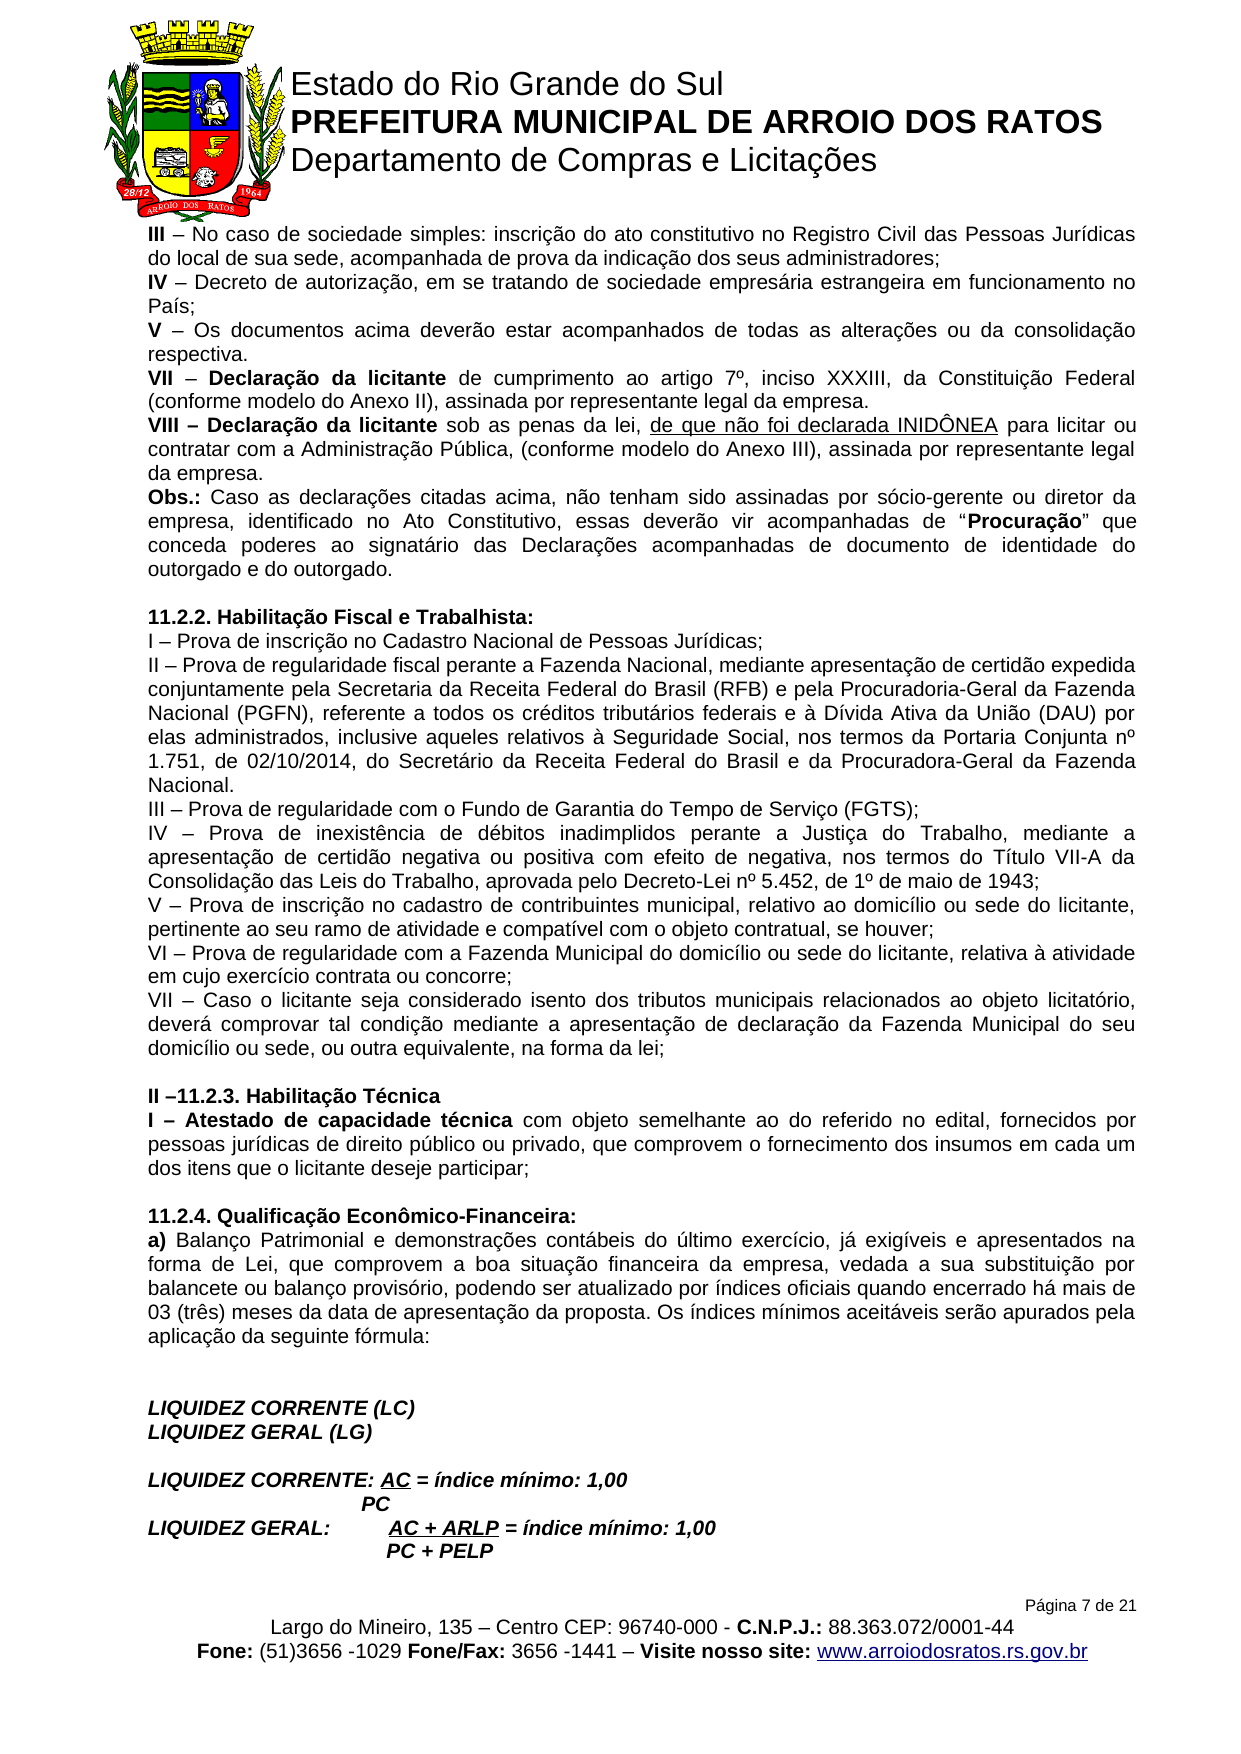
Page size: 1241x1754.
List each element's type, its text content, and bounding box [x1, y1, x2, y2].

text III – No caso de sociedade simples: inscrição do ato constitutivo no Registro Civil das Pessoas Jurídicas do local de sua sede, acompanhada de prova da indicação dos seus administradores; [148, 222, 1137, 269]
text PC + PELP [148, 1539, 1137, 1563]
text II – Prova de regularidade fiscal perante a Fazenda Nacional, mediante apresentação de certidão expedida conjuntamente pela Secretaria da Receita Federal do Brasil (RFB) e pela Procuradoria-Geral da Fazenda Nacional (PGFN), referente a todos os créditos tributários federais e à Dívida Ativa da União (DAU) por elas administrados, inclusive aqueles relativos à Seguridade Social, nos termos da Portaria Conjunta nº 1.751, de 02/10/2014, do Secretário da Receita Federal do Brasil e da Procuradora-Geral da Fazenda Nacional. [148, 653, 1137, 797]
text II –11.2.3. Habilitação Técnica [148, 1084, 1137, 1108]
text 11.2.2. Habilitação Fiscal e Trabalhista: [148, 605, 1137, 629]
text 11.2.4. Qualificação Econômico-Financeira: [148, 1204, 1137, 1228]
text PC [148, 1491, 1137, 1515]
text VII – Caso o licitante seja considerado isento dos tributos municipais relacionados ao objeto licitatório, deverá comprovar tal condição mediante a apresentação de declaração da Fazenda Municipal do seu domicílio ou sede, ou outra equivalente, na forma da lei; [148, 988, 1137, 1060]
list V – Os documentos acima deverão estar acompanhados de todas as alterações ou da consolidação respectiva. [148, 317, 1137, 365]
text VI – Prova de regularidade com a Fazenda Municipal do domicílio ou sede do licitante, relativa à atividade em cujo exercício contrata ou concorre; [148, 940, 1137, 988]
text I – Atestado de capacidade técnica com objeto semelhante ao do referido no edital, fornecidos por pessoas jurídicas de direito público ou privado, que comprovem o fornecimento dos insumos em cada um dos itens que o licitante deseje participar; [148, 1108, 1137, 1180]
picture [101, 18, 295, 225]
text a) Balanço Patrimonial e demonstrações contábeis do último exercício, já exigíveis e apresentados na forma de Lei, que comprovem a boa situação financeira da empresa, vedada a sua substituição por balancete ou balanço provisório, podendo ser atualizado por índices oficiais quando encerrado há mais de 03 (três) meses da data de apresentação da proposta. Os índices mínimos aceitáveis serão apurados pela aplicação da seguinte fórmula: [148, 1228, 1137, 1348]
text LIQUIDEZ CORRENTE: AC = índice mínimo: 1,00 [148, 1467, 1137, 1491]
text IV – Prova de inexistência de débitos inadimplidos perante a Justiça do Trabalho, mediante a apresentação de certidão negativa ou positiva com efeito de negativa, nos termos do Título VII-A da Consolidação das Leis do Trabalho, aprovada pelo Decreto-Lei nº 5.452, de 1º de maio de 1943; [148, 821, 1137, 892]
text IV – Decreto de autorização, em se tratando de sociedade empresária estrangeira em funcionamento no País; [148, 269, 1137, 317]
text I – Prova de inscrição no Cadastro Nacional de Pessoas Jurídicas; [148, 629, 1137, 653]
text LIQUIDEZ GERAL (LG) [148, 1419, 1137, 1443]
text LIQUIDEZ GERAL: AC + ARLP = índice mínimo: 1,00 [148, 1515, 1137, 1539]
text III – Prova de regularidade com o Fundo de Garantia do Tempo de Serviço (FGTS); [148, 797, 1137, 821]
text V – Prova de inscrição no cadastro de contribuintes municipal, relativo ao domicílio ou sede do licitante, pertinente ao seu ramo de atividade e compatível com o objeto contratual, se houver; [148, 892, 1137, 940]
text VII – Declaração da licitante de cumprimento ao artigo 7º, inciso XXXIII, da Constituição Federal (conforme modelo do Anexo II), assinada por representante legal da empresa. [148, 365, 1137, 413]
text VIII – Declaração da licitante sob as penas da lei, de que não foi declarada INIDÔNEA para licitar ou contratar com a Administração Pública, (conforme modelo do Anexo III), assinada por representante legal da empresa. [148, 413, 1137, 485]
text LIQUIDEZ CORRENTE (LC) [148, 1396, 1137, 1419]
text Obs.: Caso as declarações citadas acima, não tenham sido assinadas por sócio-gerente ou diretor da empresa, identificado no Ato Constitutivo, essas deverão vir acompanhadas de “Procuração” que conceda poderes ao signatário das Declarações acompanhadas de documento de identidade do outorgado e do outorgado. [148, 485, 1137, 581]
